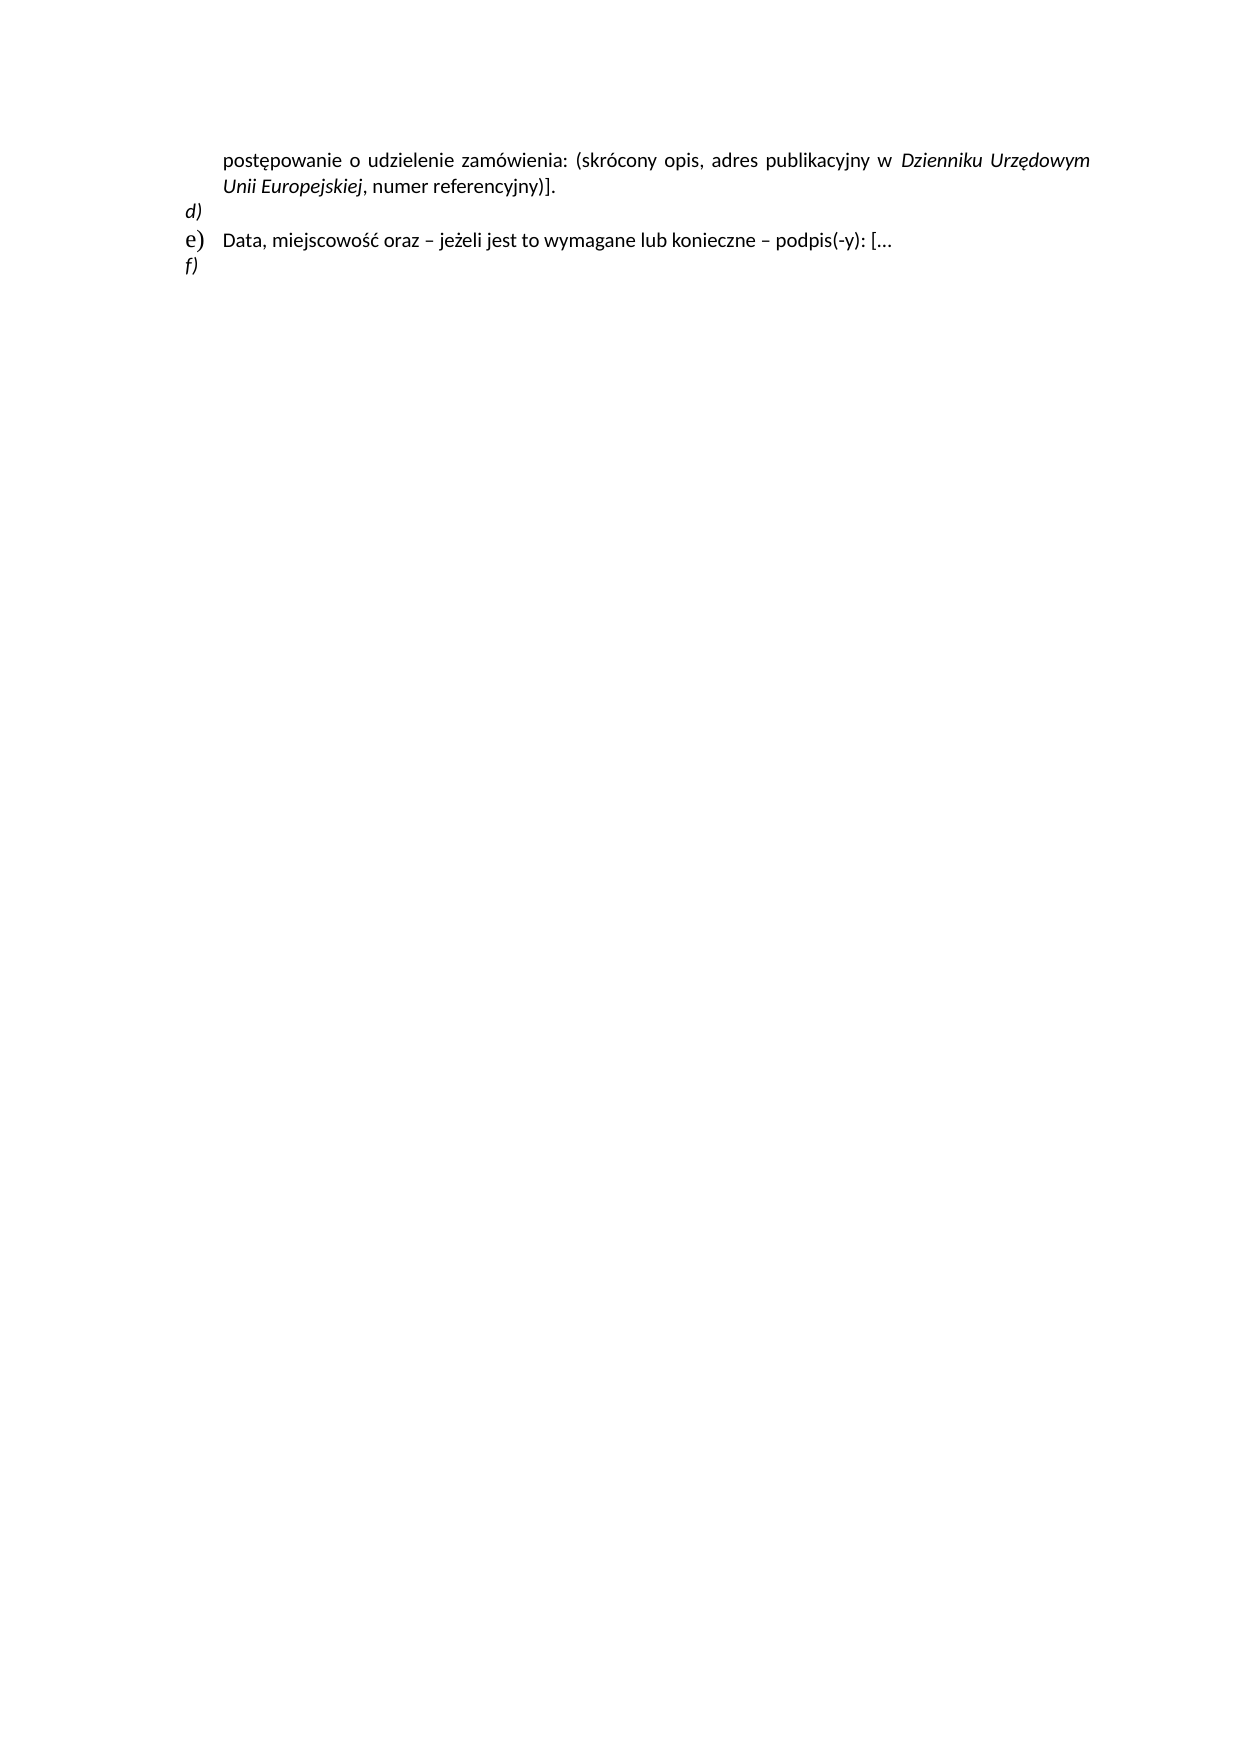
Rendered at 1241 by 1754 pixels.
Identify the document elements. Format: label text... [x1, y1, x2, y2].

list Data, miejscowość oraz – jeżeli jest to wymagane lub konieczne – podpis(-y): [… [185, 224, 1093, 253]
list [185, 148, 1093, 198]
